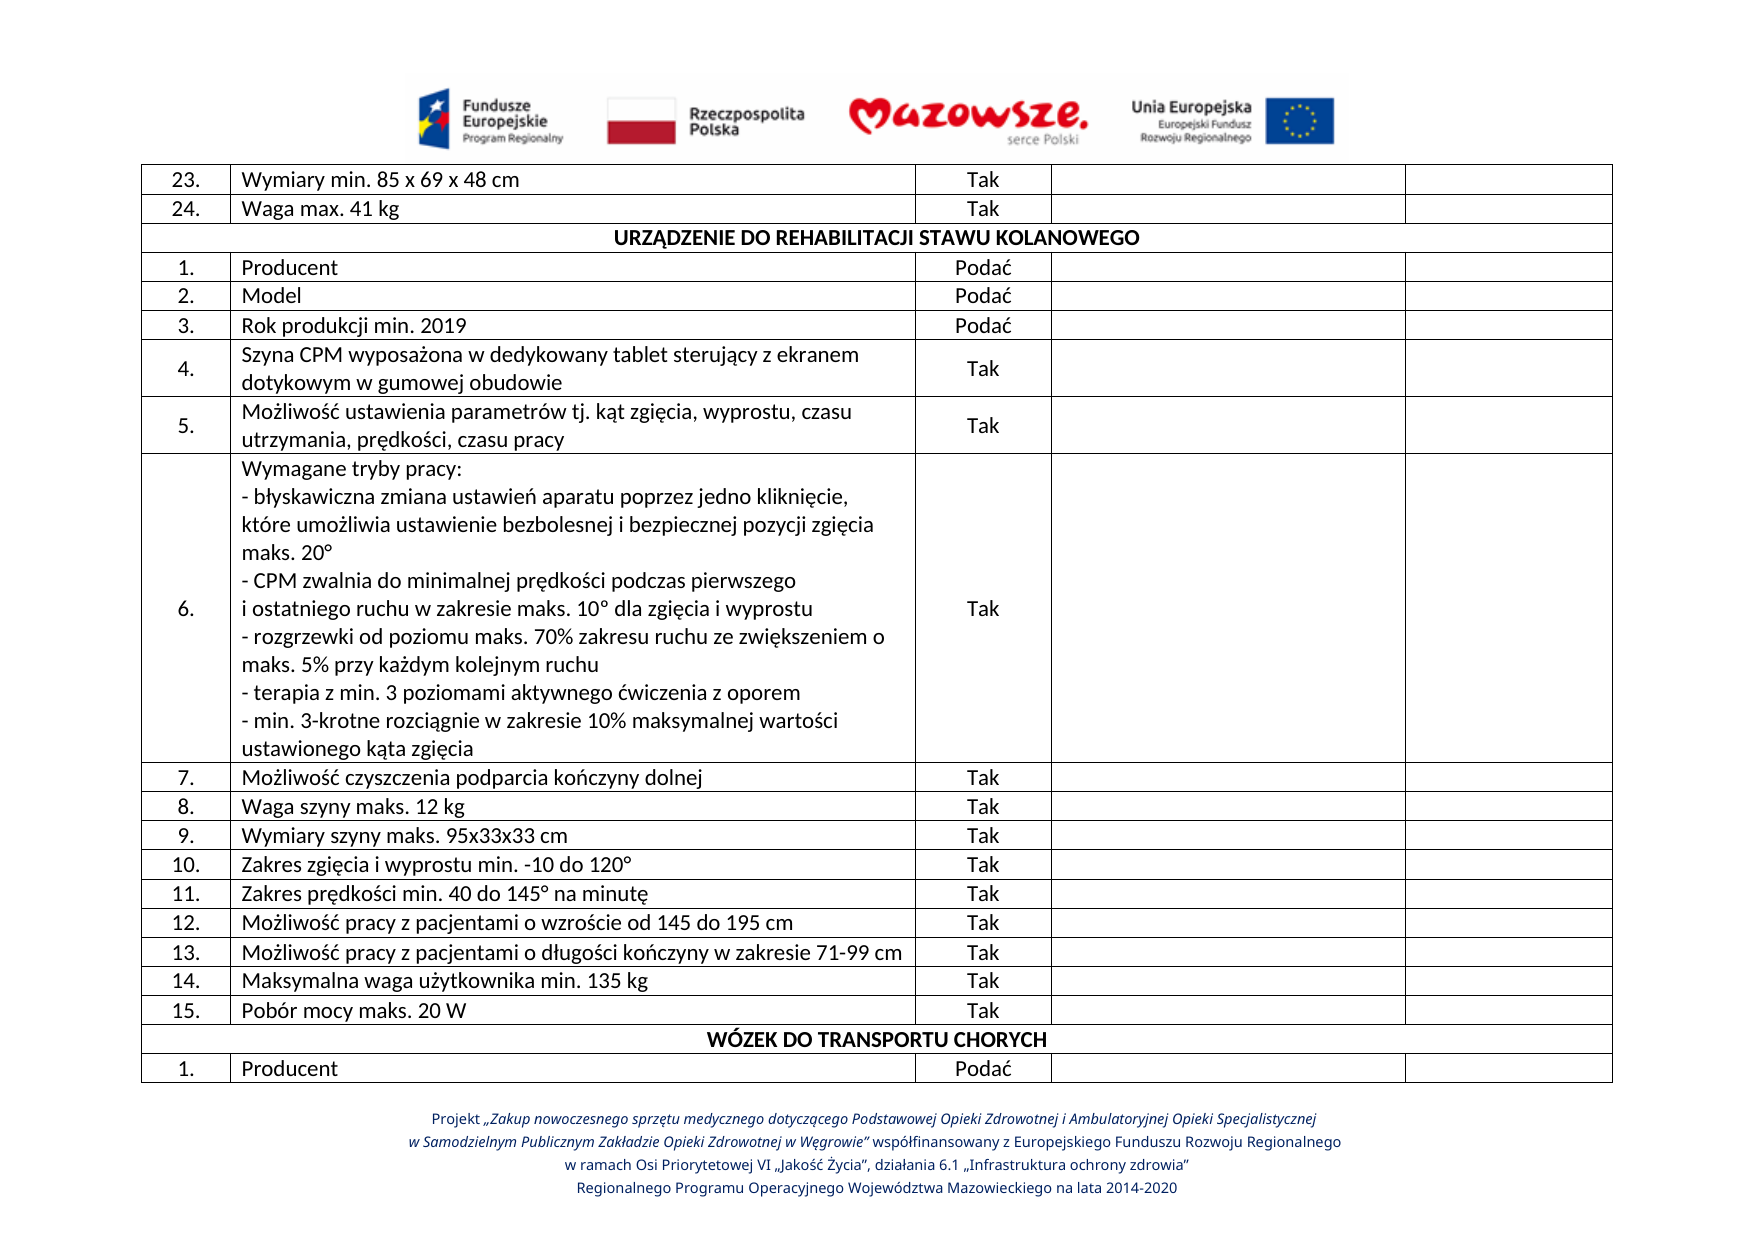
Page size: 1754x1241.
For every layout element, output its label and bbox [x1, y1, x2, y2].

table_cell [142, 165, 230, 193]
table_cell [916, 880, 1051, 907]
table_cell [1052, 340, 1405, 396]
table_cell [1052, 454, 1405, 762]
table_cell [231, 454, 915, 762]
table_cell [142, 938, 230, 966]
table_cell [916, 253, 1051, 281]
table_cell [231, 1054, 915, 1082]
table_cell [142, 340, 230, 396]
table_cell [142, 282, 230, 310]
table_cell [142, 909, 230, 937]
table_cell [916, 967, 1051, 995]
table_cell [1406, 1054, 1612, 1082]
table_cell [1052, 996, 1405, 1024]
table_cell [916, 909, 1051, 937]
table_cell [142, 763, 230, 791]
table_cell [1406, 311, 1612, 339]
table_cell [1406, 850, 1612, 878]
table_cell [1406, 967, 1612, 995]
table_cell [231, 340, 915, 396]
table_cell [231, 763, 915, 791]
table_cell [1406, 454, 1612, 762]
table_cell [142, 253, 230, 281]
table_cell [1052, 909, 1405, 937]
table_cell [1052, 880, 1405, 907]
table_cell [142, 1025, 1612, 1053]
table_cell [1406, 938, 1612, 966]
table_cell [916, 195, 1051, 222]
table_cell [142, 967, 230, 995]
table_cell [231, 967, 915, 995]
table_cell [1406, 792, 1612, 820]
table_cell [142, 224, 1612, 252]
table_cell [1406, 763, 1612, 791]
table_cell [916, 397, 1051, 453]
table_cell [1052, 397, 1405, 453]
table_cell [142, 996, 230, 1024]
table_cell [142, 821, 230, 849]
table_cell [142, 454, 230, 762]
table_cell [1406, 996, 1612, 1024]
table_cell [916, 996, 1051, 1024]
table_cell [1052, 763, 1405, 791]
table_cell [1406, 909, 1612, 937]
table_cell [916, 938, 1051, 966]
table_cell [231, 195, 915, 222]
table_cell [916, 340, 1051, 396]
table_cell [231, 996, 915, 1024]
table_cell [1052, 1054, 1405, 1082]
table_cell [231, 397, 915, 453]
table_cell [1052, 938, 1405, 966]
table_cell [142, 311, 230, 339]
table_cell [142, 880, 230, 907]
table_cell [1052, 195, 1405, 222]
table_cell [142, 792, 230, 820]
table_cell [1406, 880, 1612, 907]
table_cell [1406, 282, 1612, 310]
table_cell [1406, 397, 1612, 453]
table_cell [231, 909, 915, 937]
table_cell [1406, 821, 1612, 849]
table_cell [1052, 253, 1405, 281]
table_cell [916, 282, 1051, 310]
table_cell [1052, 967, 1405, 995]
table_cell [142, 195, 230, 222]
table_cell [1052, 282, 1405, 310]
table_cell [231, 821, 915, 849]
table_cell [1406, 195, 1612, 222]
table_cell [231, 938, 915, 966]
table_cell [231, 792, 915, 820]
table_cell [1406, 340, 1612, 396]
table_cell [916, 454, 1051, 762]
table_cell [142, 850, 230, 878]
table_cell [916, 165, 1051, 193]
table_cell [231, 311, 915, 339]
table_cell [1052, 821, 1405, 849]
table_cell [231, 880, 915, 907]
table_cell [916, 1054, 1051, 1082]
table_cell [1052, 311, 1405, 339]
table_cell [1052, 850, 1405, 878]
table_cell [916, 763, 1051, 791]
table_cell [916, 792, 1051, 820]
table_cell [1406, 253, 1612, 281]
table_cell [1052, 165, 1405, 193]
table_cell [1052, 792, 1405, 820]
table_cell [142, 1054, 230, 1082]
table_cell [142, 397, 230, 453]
picture [404, 73, 1350, 164]
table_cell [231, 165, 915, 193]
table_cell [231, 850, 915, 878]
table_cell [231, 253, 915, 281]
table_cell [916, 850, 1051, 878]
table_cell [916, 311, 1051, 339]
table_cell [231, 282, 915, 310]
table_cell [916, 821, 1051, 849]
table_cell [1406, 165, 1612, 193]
